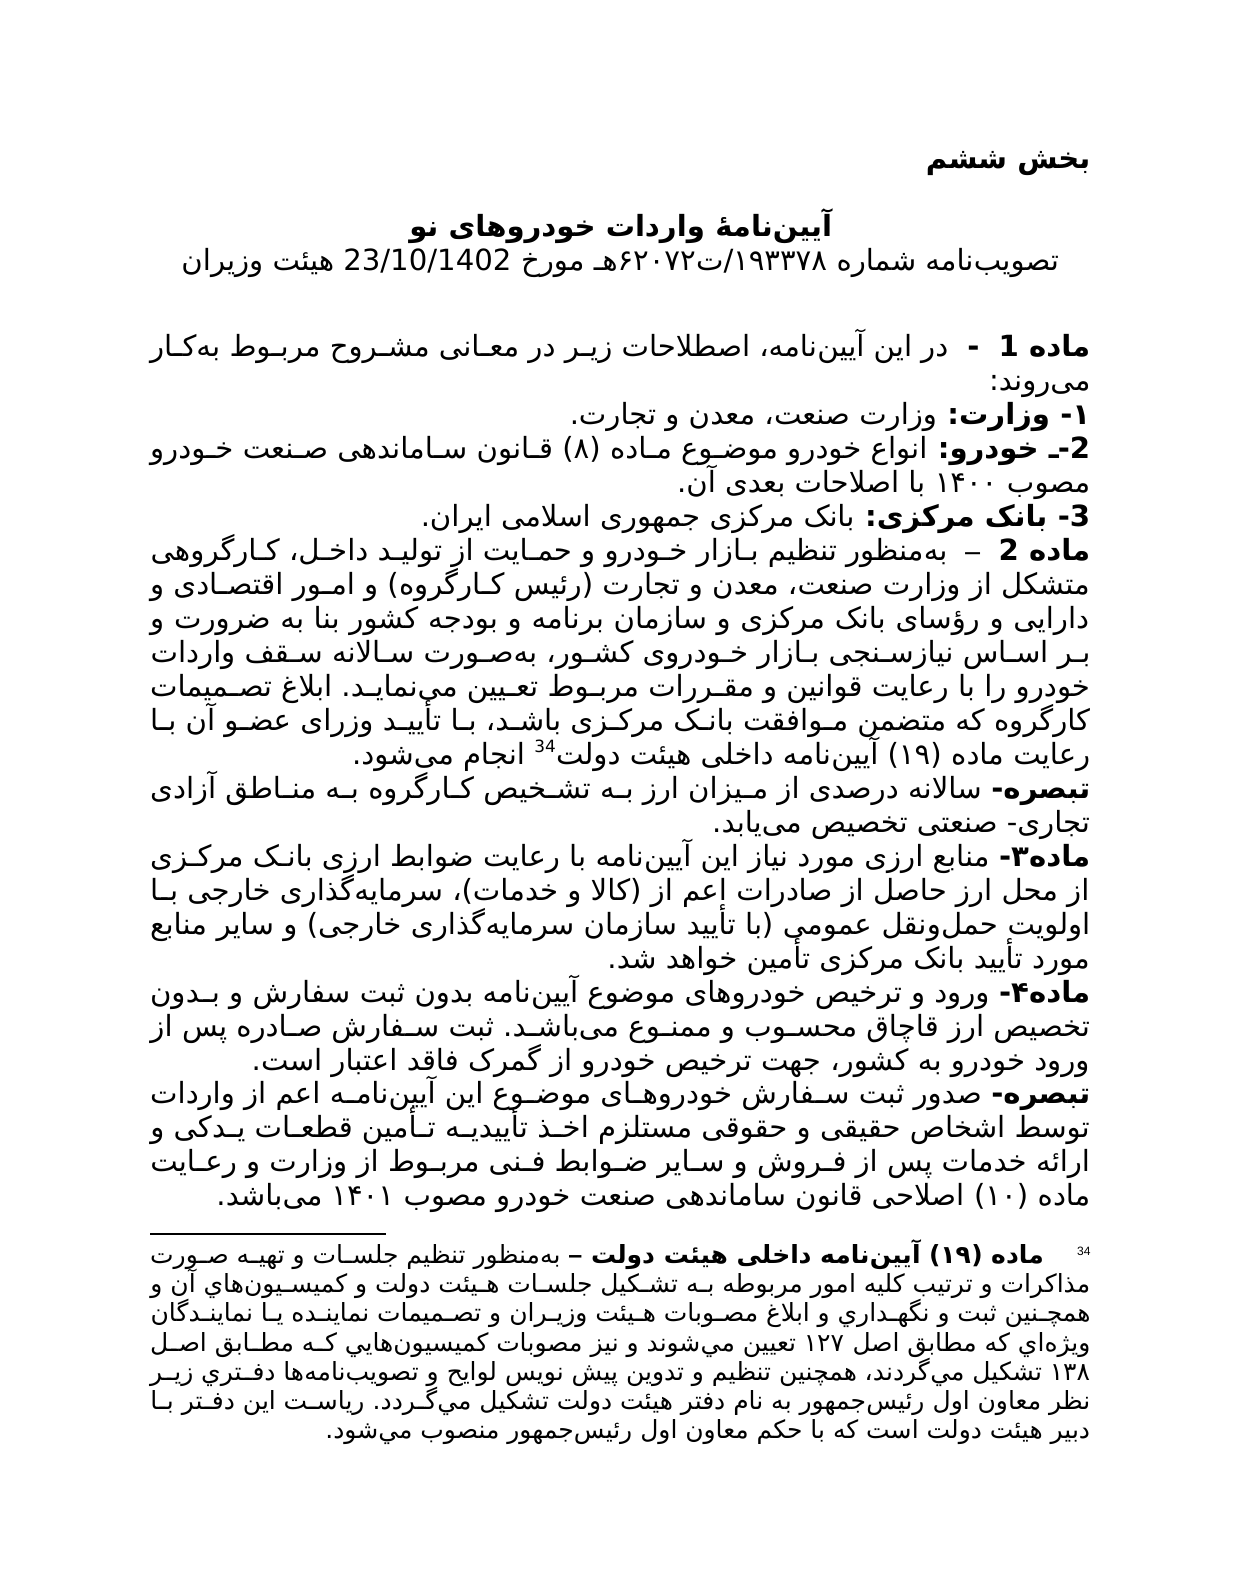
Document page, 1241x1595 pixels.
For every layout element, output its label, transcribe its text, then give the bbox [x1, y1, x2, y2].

text ماده 1 - در این آیین‌نامه، اصطلاحات زیر در معانی مشروح مربوط به‌کار می‌روند: [150, 329, 1090, 397]
text تصویب‌نامه شماره ۱۹۳۳۷۸/ت۶۲۰۷۲هـ مورخ 23/10/1402 هیئت وزیران [150, 243, 1090, 277]
text ماده۳- منابع ارزی مورد نیاز این آیین‌نامه با رعایت ضوابط ارزی بانک مرکزی از محل ارز حاصل از صادرات اعم از (کالا و خدمات)، سرمایه‌گذاری خارجی با اولویت حمل‌و‌نقل عمومی (با تأیید سازمان سرمایه‌گذاری خارجی) و سایر منابع مورد تأیید بانک مرکزی تأمین خواهد شد. [150, 839, 1090, 975]
text آيين‌نامۀ واردات خودروهای نو [150, 209, 1090, 243]
text ماده۴- ورود و ترخیص خودروهای موضوع آیین‌نامه بدون ثبت‌ سفارش و بدون تخصیص ارز قاچاق محسوب و ممنوع می‌باشد. ثبت‌ سفارش صادره پس از ورود خودرو به کشور، جهت ترخیص خودرو از گمرک فاقد اعتبار است. [150, 975, 1090, 1077]
text تبصره- صدور ثبت ‌سفارش خودروهای موضوع این آیین‌نامه اعم از واردات توسط اشخاص حقیقی و حقوقی مستلزم اخذ تأییدیه تأمین قطعات یدکی و ارائه خدمات پس از فروش و سایر ضوابط فنی مربوط از وزارت و رعایت ماده (۱۰) اصلاحی قانون ساماندهی صنعت خودرو مصوب ۱۴۰۱ می‌باشد. [150, 1077, 1090, 1213]
text 2- خودرو: انواع خودرو موضوع ماده (۸) قانون ساماندهی صنعت خودرو مصوب ۱۴۰۰ با اصلاحات بعدی آن. [150, 431, 1090, 499]
text ۱- وزارت: وزارت صنعت، معدن و تجارت. [150, 397, 1090, 431]
text بخش ششم [150, 142, 1090, 176]
text تبصره- سالانه درصدی از میزان ارز به تشخیص کارگروه به مناطق آزادی تجاری- صنعتی تخصیص می‌یابد. [150, 771, 1090, 839]
text 3- بانک مرکزی: بانک مرکزی جمهوری اسلامی ایران. [150, 499, 1090, 533]
text ماده 2 – به‌منظور تنظیم بازار خودرو و حمایت از تولید داخل، کارگروهی متشکل از وزارت صنعت، معدن و تجارت (رئیس کارگروه) و امور اقتصادی و دارایی و رؤسای بانک مرکزی و سازمان برنامه و بودجه کشور بنا به ضرورت و بر اساس نیازسنجی بازار خودروی کشور، به‌صورت سالانه سقف واردات خودرو را با رعایت قوانین و مقررات مربوط تعیین می‌نماید. ابلاغ تصمیمات کارگروه که متضمن موافقت بانک مرکزی باشد، با تأیید وزرای عضو آن با رعایت ماده (۱۹) آیین‌نامه داخلی هیئت دولت انجام می‌شود. [150, 533, 1090, 771]
